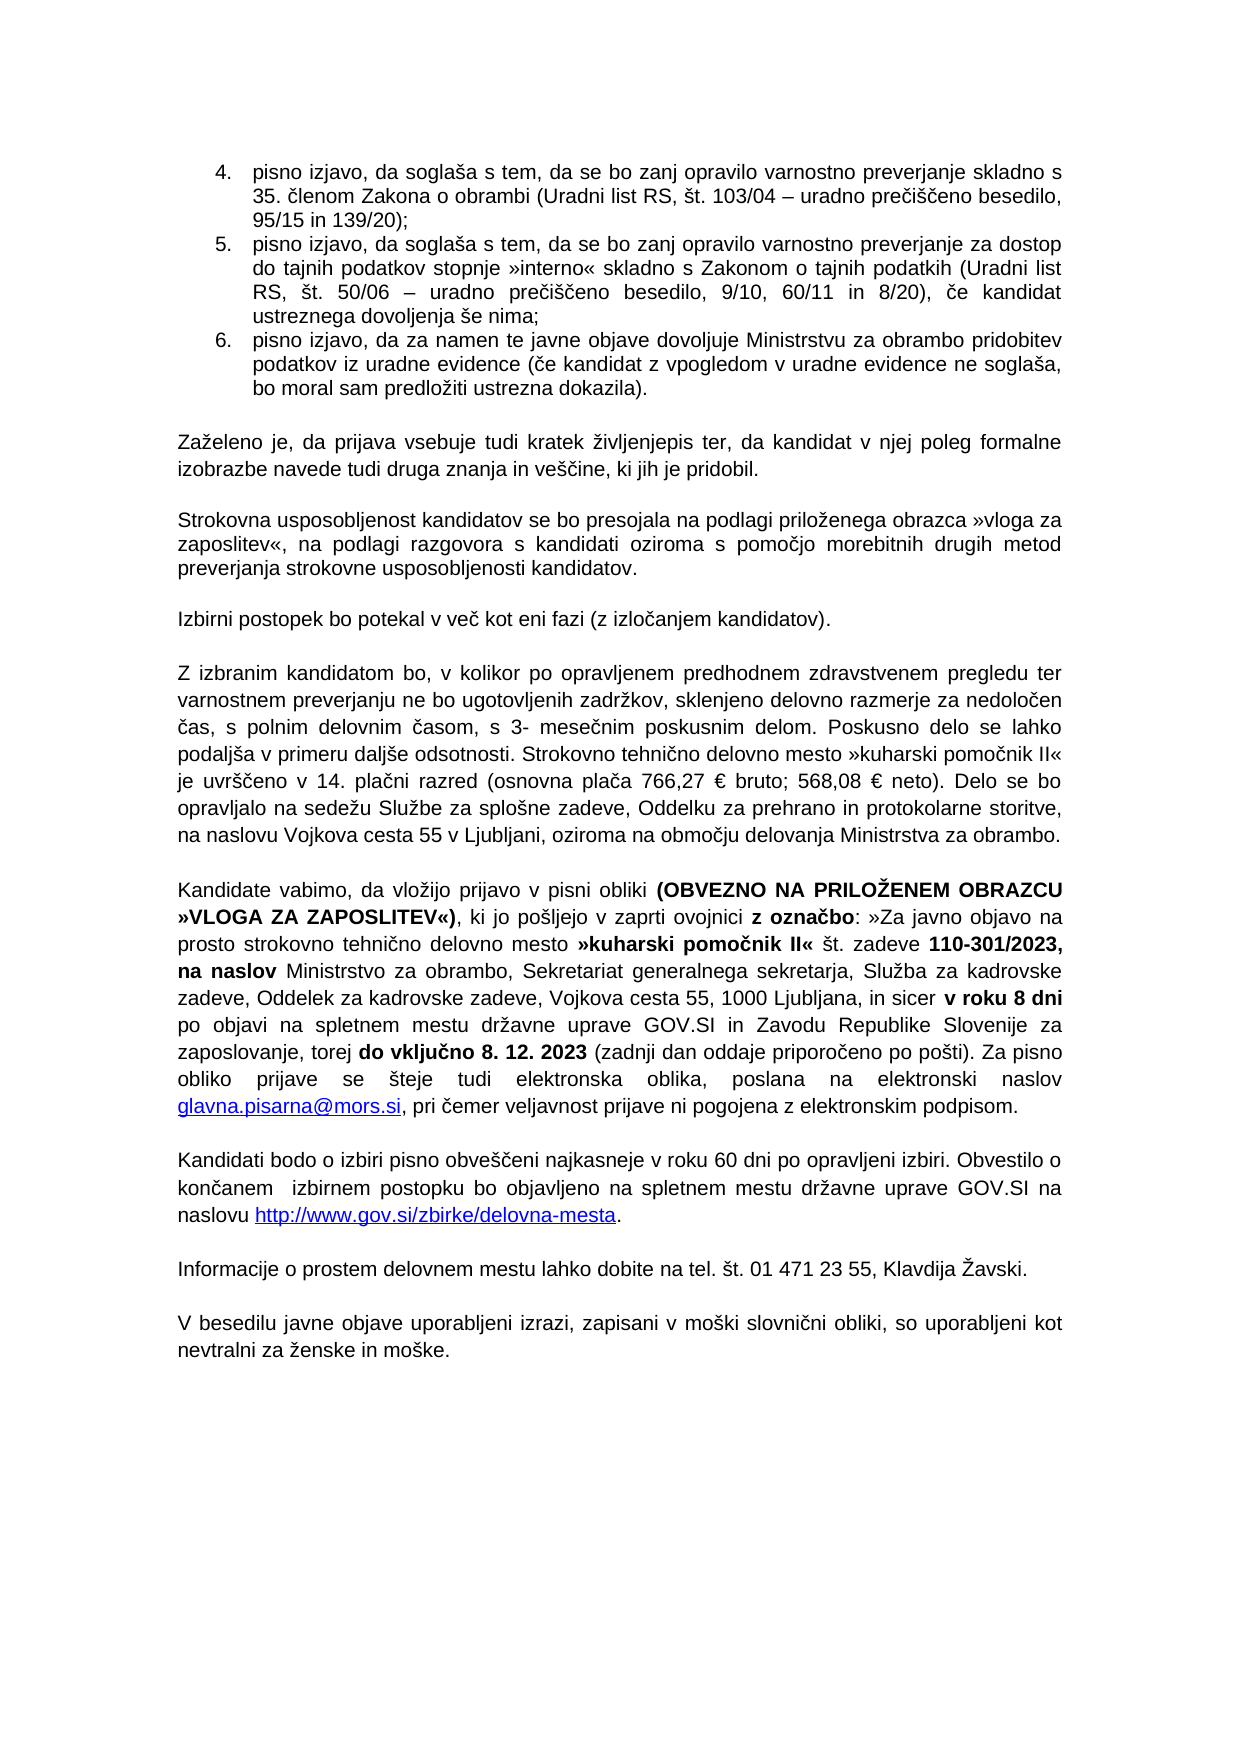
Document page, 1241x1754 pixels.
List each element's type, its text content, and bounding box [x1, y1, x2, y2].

text Informacije o prostem delovnem mestu lahko dobite na tel. št. 01 471 23 55, Klavdija Žavski. [177, 1253, 1063, 1281]
text Zaželeno je, da prijava vsebuje tudi kratek življenjepis ter, da kandidat v njej poleg formalne izobrazbe navede tudi druga znanja in veščine, ki jih je pridobil. [177, 426, 1063, 481]
text Z izbranim kandidatom bo, v kolikor po opravljenem predhodnem zdravstvenem pregledu ter varnostnem preverjanju ne bo ugotovljenih zadržkov, sklenjeno delovno razmerje za nedoločen čas, s polnim delovnim časom, s 3- mesečnim poskusnim delom. Poskusno delo se lahko podaljša v primeru daljše odsotnosti. Strokovno tehnično delovno mesto »kuharski pomočnik II« je uvrščeno v 14. plačni razred (osnovna plača 766,27 € bruto; 568,08 € neto). Delo se bo opravljalo na sedežu Službe za splošne zadeve, Oddelku za prehrano in protokolarne storitve, na naslovu Vojkova cesta 55 v Ljubljani, oziroma na območju delovanja Ministrstva za obrambo. [177, 658, 1063, 847]
text Kandidati bodo o izbiri pisno obveščeni najkasneje v roku 60 dni po opravljeni izbiri. Obvestilo o končanem izbirnem postopku bo objavljeno na spletnem mestu državne uprave GOV.SI na naslovu http://www.gov.si/zbirke/delovna-mesta. [177, 1145, 1063, 1226]
list pisno izjavo, da soglaša s tem, da se bo zanj opravilo varnostno preverjanje za dostop do tajnih podatkov stopnje »interno« skladno s Zakonom o tajnih podatkih (Uradni list RS, št. 50/06 – uradno prečiščeno besedilo, 9/10, 60/11 in 8/20), če kandidat ustreznega dovoljenja še nima; [215, 232, 1063, 327]
list pisno izjavo, da za namen te javne objave dovoljuje Ministrstvu za obrambo pridobitev podatkov iz uradne evidence (če kandidat z vpogledom v uradne evidence ne soglaša, bo moral sam predložiti ustrezna dokazila). [215, 327, 1063, 399]
text V besedilu javne objave uporabljeni izrazi, zapisani v moški slovnični obliki, so uporabljeni kot nevtralni za ženske in moške. [177, 1308, 1063, 1362]
list pisno izjavo, da soglaša s tem, da se bo zanj opravilo varnostno preverjanje skladno s 35. členom Zakona o obrambi (Uradni list RS, št. 103/04 – uradno prečiščeno besedilo, 95/15 in 139/20); [215, 160, 1063, 232]
text Strokovna usposobljenost kandidatov se bo presojala na podlagi priloženega obrazca »vloga za zaposlitev«, na podlagi razgovora s kandidati oziroma s pomočjo morebitnih drugih metod preverjanja strokovne usposobljenosti kandidatov. [177, 508, 1063, 579]
text Izbirni postopek bo potekal v več kot eni fazi (z izločanjem kandidatov). [177, 603, 1063, 631]
text Kandidate vabimo, da vložijo prijavo v pisni obliki (OBVEZNO NA PRILOŽENEM OBRAZCU »VLOGA ZA ZAPOSLITEV«), ki jo pošljejo v zaprti ovojnici z označbo: »Za javno objavo na prosto strokovno tehnično delovno mesto »kuharski pomočnik II« št. zadeve 110-301/2023, na naslov Ministrstvo za obrambo, Sekretariat generalnega sekretarja, Služba za kadrovske zadeve, Oddelek za kadrovske zadeve, Vojkova cesta 55, 1000 Ljubljana, in sicer v roku 8 dni po objavi na spletnem mestu državne uprave GOV.SI in Zavodu Republike Slovenije za zaposlovanje, torej do vključno 8. 12. 2023 (zadnji dan oddaje priporočeno po pošti). Za pisno obliko prijave se šteje tudi elektronska oblika, poslana na elektronski naslov glavna.pisarna@mors.si, pri čemer veljavnost prijave ni pogojena z elektronskim podpisom. [177, 874, 1063, 1118]
